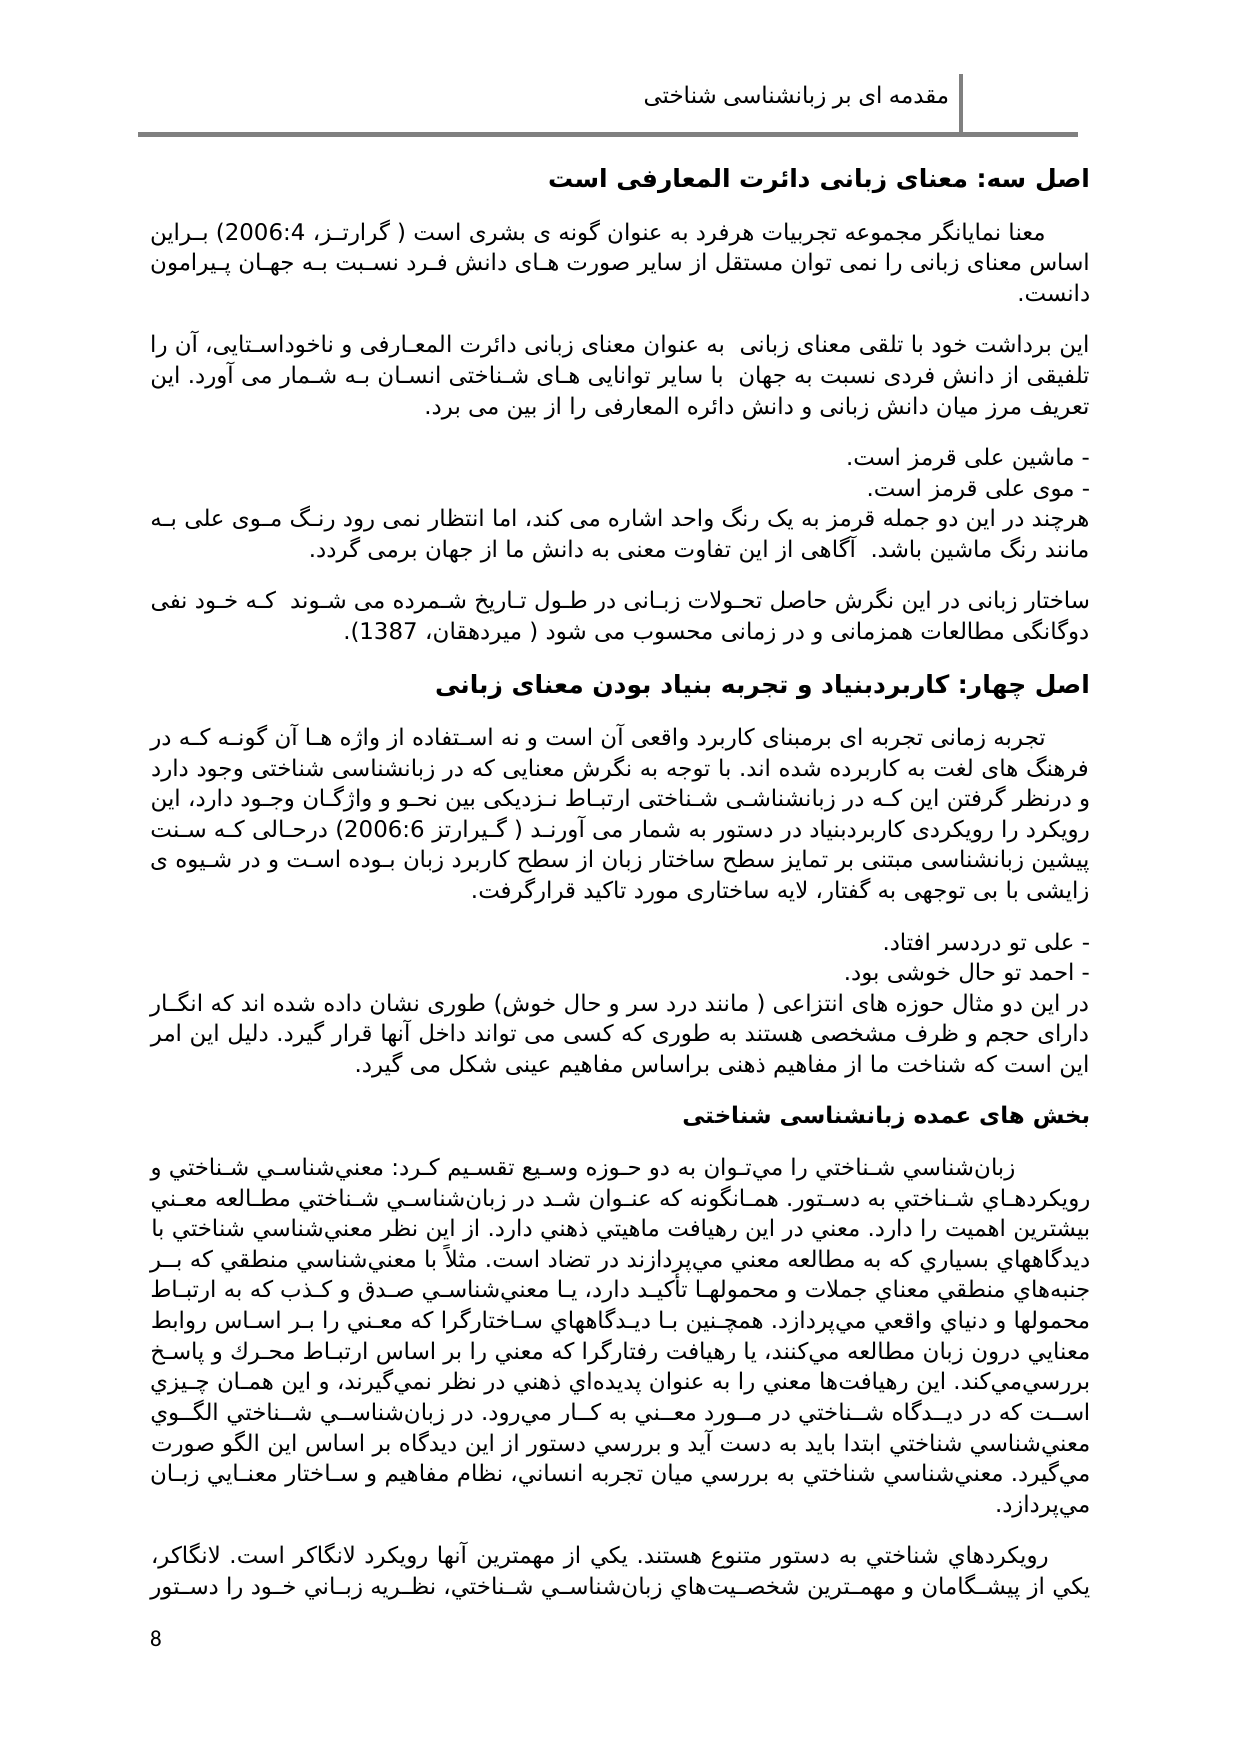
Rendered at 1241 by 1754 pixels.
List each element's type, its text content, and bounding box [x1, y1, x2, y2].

text اصل سه: معنای زبانی دائرت المعارفی است [150, 164, 1090, 194]
text - ماشین علی قرمز است. [150, 444, 1090, 471]
text در این دو مثال حوزه های انتزاعی ( مانند درد سر و حال خوش) طوری نشان داده شده اند که انگار دارای حجم و ظرف مشخصی هستند به طوری که کسی می تواند داخل آنها قرار گیرد. دلیل این امر این است که شناخت ما از مفاهیم ذهنی براساس مفاهیم عینی شکل می گیرد. [150, 990, 1090, 1078]
text این برداشت خود با تلقی معنای زبانی به عنوان معنای زبانی دائرت المعارفی و ناخوداستایی، آن را تلفیقی از دانش فردی نسبت به جهان با سایر توانایی های شناختی انسان به شمار می آورد. این تعریف مرز میان دانش زبانی و دانش دائره المعارفی را از بین می برد. [150, 332, 1090, 419]
text - علی تو دردسر افتاد. [150, 929, 1090, 955]
text - احمد تو حال خوشی بود. [150, 959, 1090, 986]
text زبان‌شناسي‌ شناختي‌ را مي‌توان‌ به‌ دو حوزه‌ وسیع‌ تقسيم‌ كرد: معني‌شناسي‌ شناختي‌ و رويكردهاي‌ شناختي‌ به‌ دستور. همانگونه‌ كه‌ عنوان‌ شد در زبان‌شناسي‌ شناختي‌ مطالعه‌ معني‌ بيشترين‌ اهميت‌ را دارد. معني‌ در اين‌ رهيافت‌ ماهيتي‌ ذهني‌ دارد. از اين‌ نظر معني‌شناسي‌ شناختي‌ با ديدگاههاي‌ بسياري‌ که به‌ مطالعه‌ معني‌ مي‌پردازند در تضاد است‌. مثلاً با معني‌شناسي‌ منطقي‌ كه‌ بر جنبه‌هاي‌ منطقي‌ معناي‌ جملات‌ و محمولها تأكيد دارد، يا معني‌شناسي‌ صدق‌ و كذب‌ كه‌ به‌ ارتباط‌ محمولها و دنياي‌ واقعي‌ مي‌پردازد. همچنين‌ با ديدگاههاي‌ ساختارگرا كه‌ معني‌ را بر اساس‌ روابط‌ معنايي‌ درون‌ زبان‌ مطالعه‌ مي‌كنند، يا رهيافت‌ رفتارگرا كه‌ معني‌ را بر اساس‌ ارتباط‌ محرك‌ و پاسخ‌ بررسي‌مي‌كند. اين‌ رهيافت‌ها معني‌ را به‌ عنوان‌ پديده‌اي‌ ذهني‌ در نظر نمي‌گيرند، و اين‌ همان‌ چيزي‌ است‌ كه‌ در ديدگاه‌ شناختي‌ در مورد معني‌ به‌ كار مي‌رود. در زبان‌شناسي‌ شناختي‌ الگوي‌ معني‌شناسي‌ شناختي‌ ابتدا بايد به‌ دست‌ آيد و بررسي‌ دستور از اين‌ ديدگاه‌ بر اساس‌ اين‌ الگو صورت‌ مي‌گيرد. معني‌شناسي‌ شناختي‌ به‌ بررسي‌ ميان‌ تجربه‌ انساني‌، نظام‌ مفاهيم‌ و ساختار معنايي‌ زبان‌ مي‌پردازد. [150, 1154, 1090, 1518]
text - موی علی قرمز است. [150, 475, 1090, 502]
text بخش های عمده زبانشناسی شناختی [150, 1103, 1090, 1129]
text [150, 1542, 1090, 1600]
text ساختار زبانی در این نگرش حاصل تحولات زبانی در طول تاریخ شمرده می شوند که خود نفی دوگانگی مطالعات همزمانی و در زمانی محسوب می شود ( میردهقان، 1387). [150, 588, 1090, 645]
text معنا نمایانگر مجموعه تجربیات هرفرد به عنوان گونه ی بشری است ( گرارتز، 2006:4) براین اساس معنای زبانی را نمی توان مستقل از سایر صورت های دانش فرد نسبت به جهان پیرامون دانست. [150, 219, 1090, 307]
text هرچند در این دو جمله قرمز به یک رنگ واحد اشاره می کند، اما انتظار نمی رود رنگ موی علی به مانند رنگ ماشین باشد. آگاهی از این تفاوت معنی به دانش ما از جهان برمی گردد. [150, 506, 1090, 563]
text تجربه زمانی تجربه ای برمبنای کاربرد واقعی آن است و نه استفاده از واژه ها آن گونه که در فرهنگ های لغت به کاربرده شده اند. با توجه به نگرش معنایی که در زبانشناسی شناختی وجود دارد و درنظر گرفتن این که در زبانشناشی شناختی ارتباط نزدیکی بین نحو و واژگان وجود دارد، این رویکرد را رویکردی کاربردبنیاد در دستور به شمار می آورند ( گیرارتز 2006:6) درحالی که سنت پیشین زبانشناسی مبتنی بر تمایز سطح ساختار زبان از سطح کاربرد زبان بوده است و در شیوه ی زایشی با بی توجهی به گفتار، لایه ساختاری مورد تاکید قرارگرفت. [150, 724, 1090, 904]
text اصل چهار: کاربردبنیاد و تجربه بنیاد بودن معنای زبانی [150, 670, 1090, 699]
